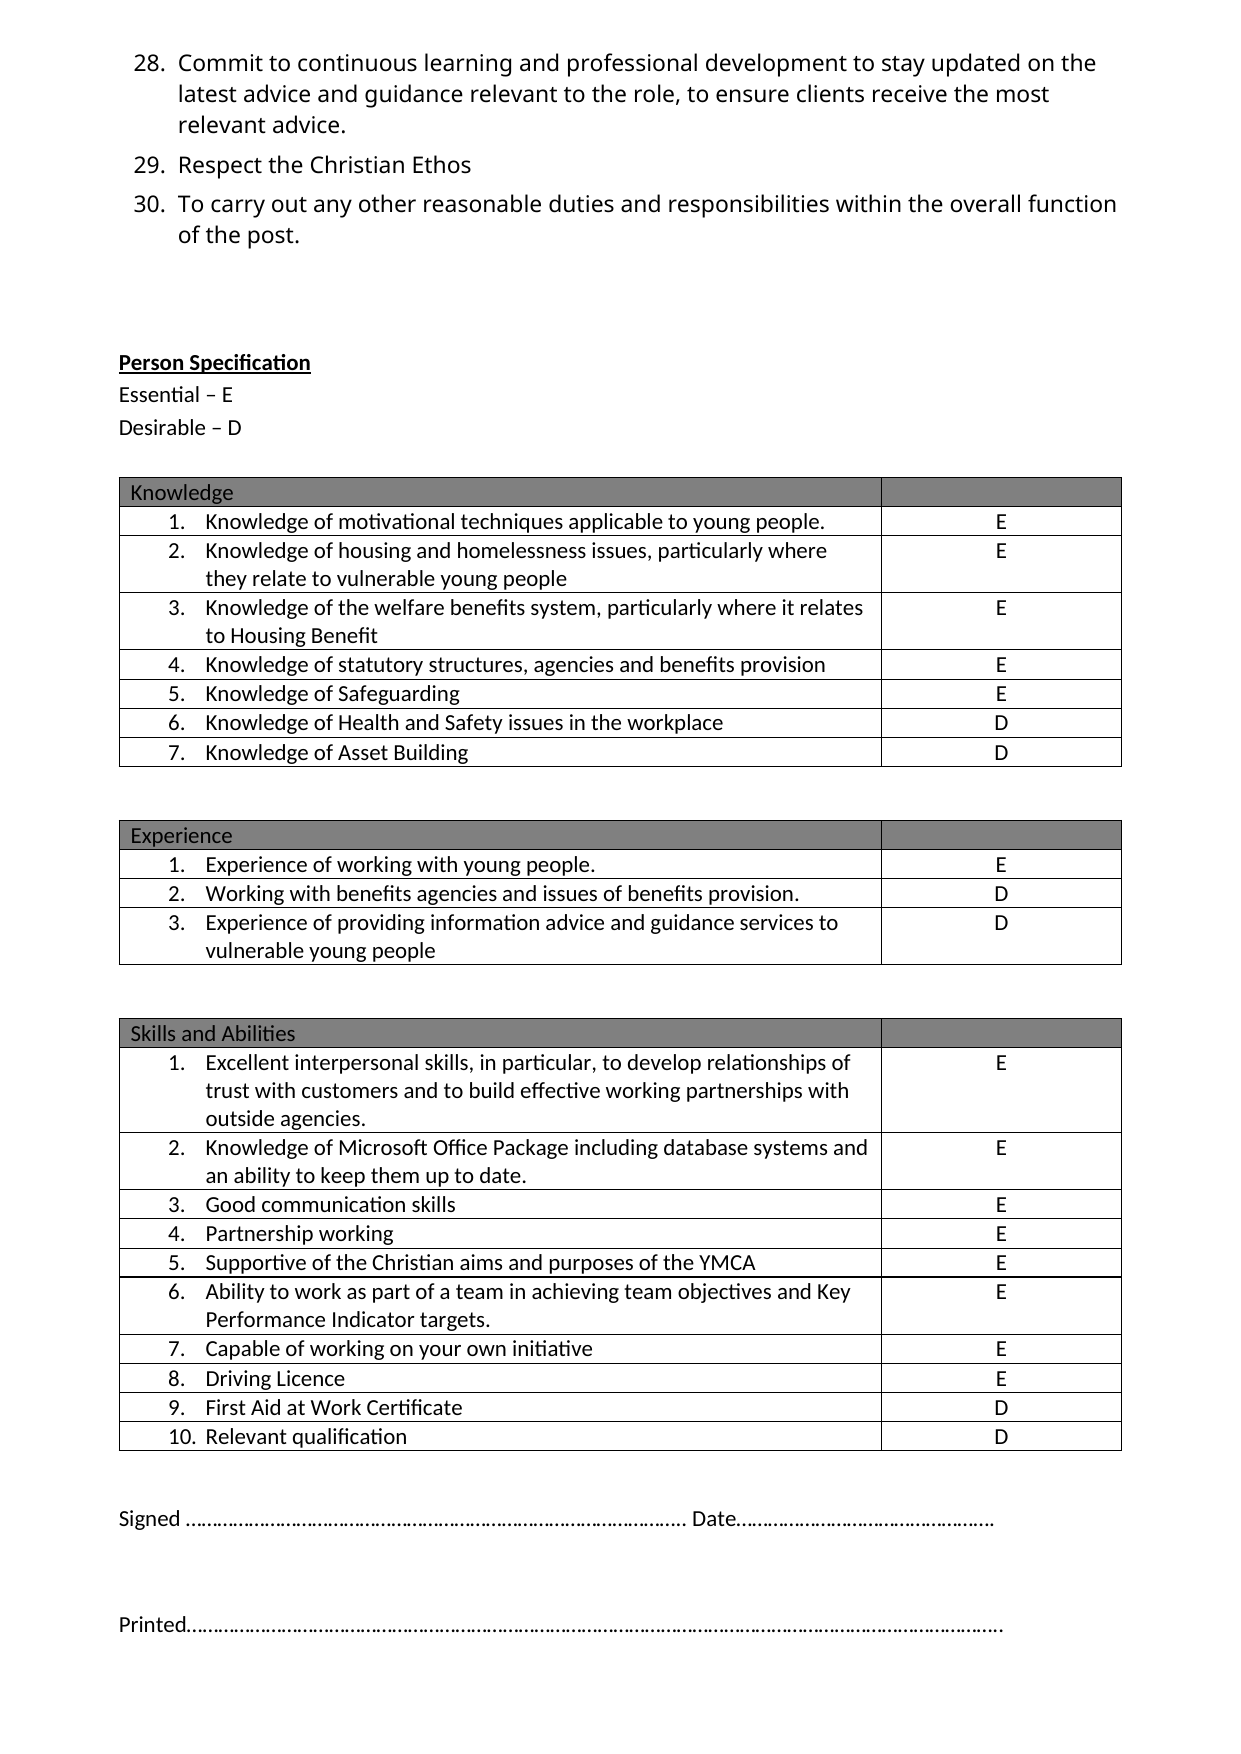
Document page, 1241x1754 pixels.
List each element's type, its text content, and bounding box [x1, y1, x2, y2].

table_cell Relevant qualification [120, 1422, 881, 1450]
list Commit to continuous learning and professional development to stay updated on the latest advice and guidance relevant to the role, to ensure clients receive the most relevant advice. [133, 46, 1122, 140]
table_cell D [882, 709, 1121, 737]
table_cell E [882, 650, 1121, 678]
table_cell Knowledge of housing and homelessness issues, particularly where they relate to vulnerable young people [120, 536, 881, 592]
table_cell Experience of working with young people. [120, 850, 881, 878]
table_header Experience [120, 821, 881, 849]
table_cell Knowledge of Asset Building [120, 738, 881, 766]
table_cell E [882, 1048, 1121, 1132]
table_cell E [882, 680, 1121, 707]
table_header [882, 821, 1121, 849]
table_cell Knowledge of the welfare benefits system, particularly where it relates to Housing Benefit [120, 593, 881, 649]
table_cell E [882, 1278, 1121, 1333]
table_cell Capable of working on your own initiative [120, 1335, 881, 1363]
text Person Specification [118, 348, 1122, 376]
table_cell D [882, 1393, 1121, 1421]
text Desirable – D [118, 413, 1122, 441]
table_cell Driving Licence [120, 1364, 881, 1392]
table_cell Supportive of the Christian aims and purposes of the YMCA [120, 1249, 881, 1276]
table_header Knowledge [120, 478, 881, 506]
table_header Skills and Abilities [120, 1019, 881, 1047]
table_cell Knowledge of motivational techniques applicable to young people. [120, 507, 881, 535]
table_cell E [882, 850, 1121, 878]
table_cell E [882, 1335, 1121, 1363]
text Essential – E [118, 381, 1122, 408]
table_cell Knowledge of statutory structures, agencies and benefits provision [120, 650, 881, 678]
table_cell E [882, 536, 1121, 592]
list Respect the Christian Ethos [133, 148, 1122, 180]
table_header [882, 478, 1121, 506]
table_cell Excellent interpersonal skills, in particular, to develop relationships of trust with customers and to build effective working partnerships with outside agencies. [120, 1048, 881, 1132]
table_cell Knowledge of Health and Safety issues in the workplace [120, 709, 881, 737]
list To carry out any other reasonable duties and responsibilities within the overall function of the post. [133, 188, 1122, 251]
table_cell Knowledge of Safeguarding [120, 680, 881, 707]
table_cell Working with benefits agencies and issues of benefits provision. [120, 879, 881, 907]
table_cell E [882, 1219, 1121, 1247]
table_cell E [882, 593, 1121, 649]
text Printed……………………………………………………………………………………………………………………………………….. [118, 1610, 1122, 1638]
table_cell Experience of providing information advice and guidance services to vulnerable young people [120, 908, 881, 964]
table_cell E [882, 1364, 1121, 1392]
text Signed ………………………………………………………………………………….. Date…………………………………………. [118, 1504, 1122, 1532]
table_cell Knowledge of Microsoft Office Package including database systems and an ability to keep them up to date. [120, 1133, 881, 1189]
table_cell E [882, 1190, 1121, 1218]
table_cell E [882, 507, 1121, 535]
table_cell D [882, 1422, 1121, 1450]
table_header [882, 1019, 1121, 1047]
table_cell D [882, 738, 1121, 766]
table_cell Partnership working [120, 1219, 881, 1247]
table_cell D [882, 908, 1121, 964]
table_cell E [882, 1249, 1121, 1276]
table_cell D [882, 879, 1121, 907]
table_cell Good communication skills [120, 1190, 881, 1218]
table_cell First Aid at Work Certificate [120, 1393, 881, 1421]
table_cell E [882, 1133, 1121, 1189]
table_cell Ability to work as part of a team in achieving team objectives and Key Performance Indicator targets. [120, 1278, 881, 1333]
